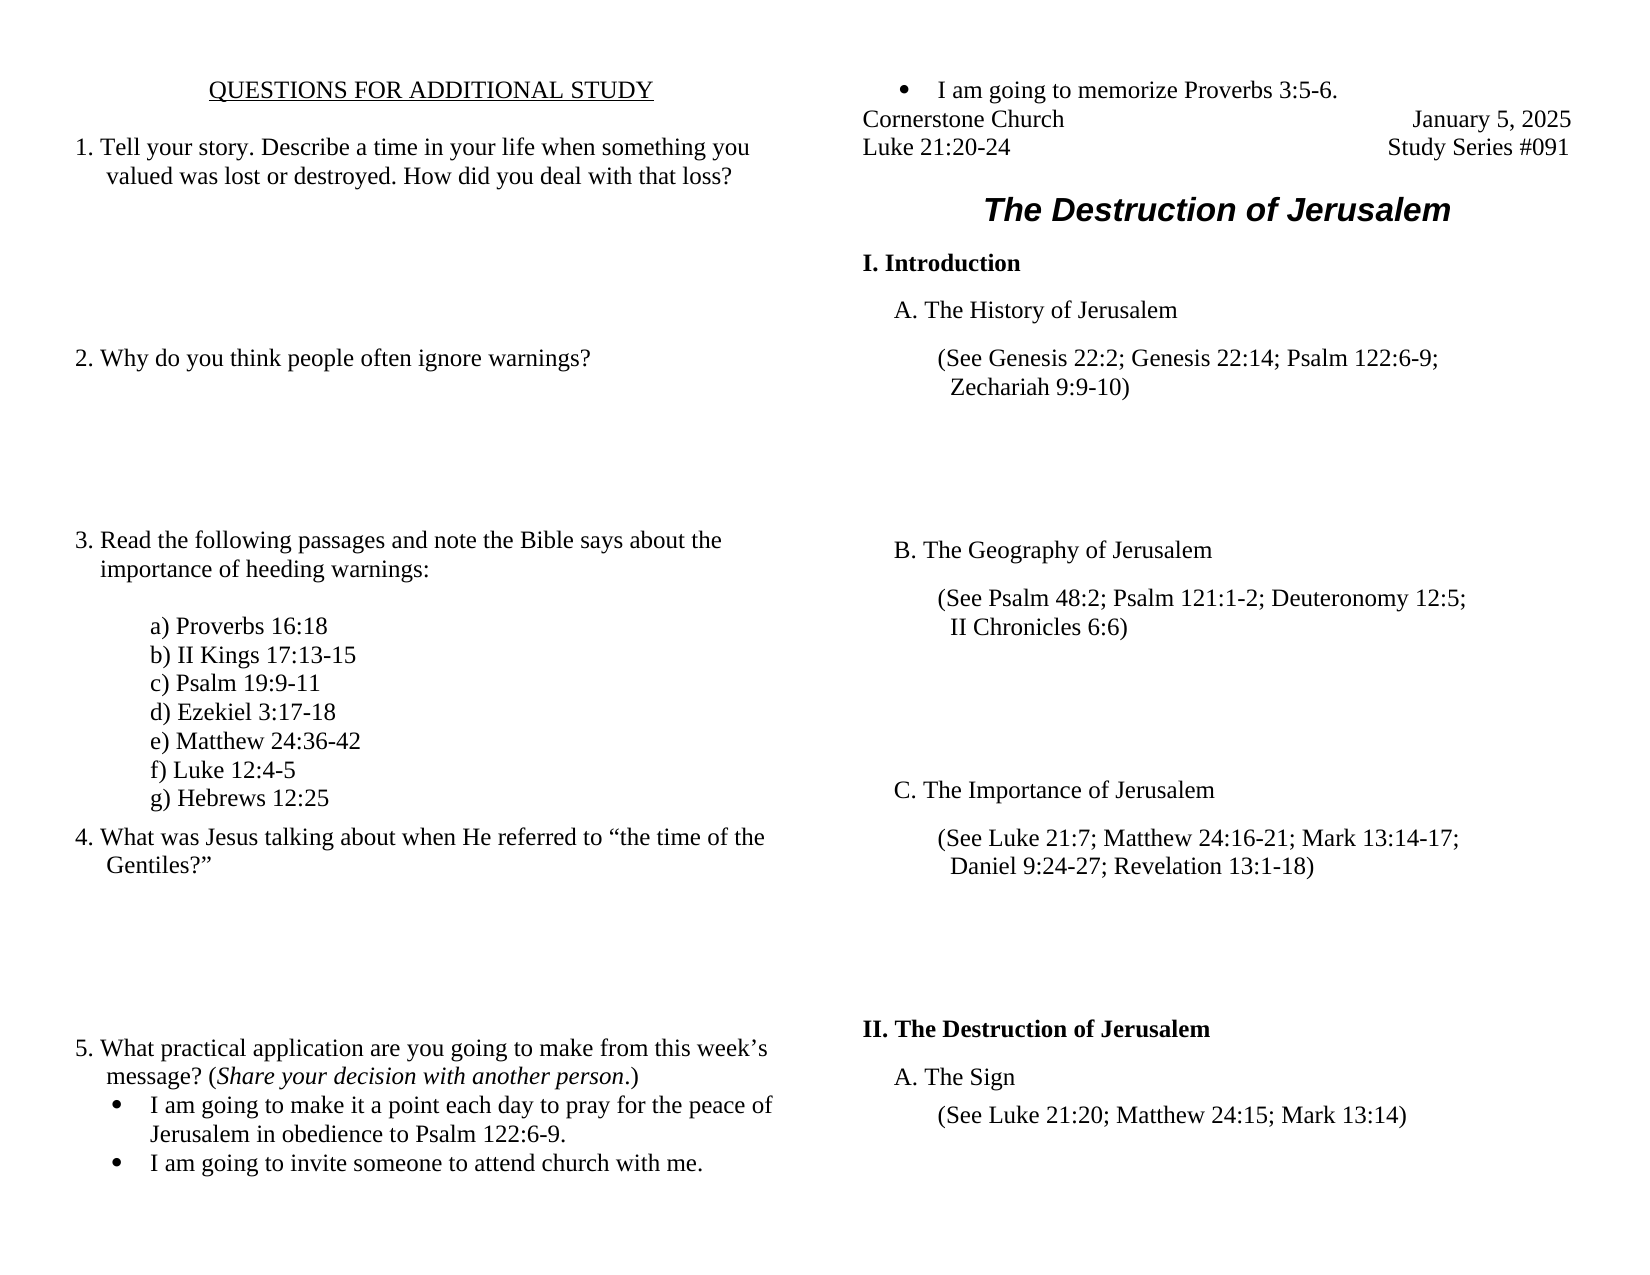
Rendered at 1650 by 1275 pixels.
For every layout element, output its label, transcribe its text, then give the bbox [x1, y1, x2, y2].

text 3. Read the following passages and note the Bible says about the [75, 525, 787, 554]
text 5. What practical application are you going to make from this week’s [75, 1033, 787, 1061]
text (See Psalm 48:2; Psalm 121:1-2; Deuteronomy 12:5; [862, 583, 1575, 612]
text Zechariah 9:9-10) [862, 372, 1575, 401]
text f) Luke 12:4-5 [75, 755, 787, 783]
text Gentiles?” [75, 851, 787, 879]
text (See Luke 21:20; Matthew 24:15; Mark 13:14) [862, 1101, 1575, 1129]
text c) Psalm 19:9-11 [75, 668, 787, 697]
list I am going to invite someone to attend church with me. [112, 1148, 787, 1176]
text b) II Kings 17:13-15 [75, 640, 787, 668]
text II. The Destruction of Jerusalem [862, 1014, 1575, 1043]
text Cornerstone Church January 5, 2025 [862, 104, 1575, 132]
text message? (Share your decision with another person.) [75, 1061, 787, 1090]
text 2. Why do you think people often ignore warnings? [75, 343, 787, 372]
text 4. What was Jesus talking about when He referred to “the time of the [75, 822, 787, 851]
text importance of heeding warnings: [75, 554, 787, 583]
text (See Luke 21:7; Matthew 24:16-21; Mark 13:14-17; [862, 823, 1575, 851]
text (See Genesis 22:2; Genesis 22:14; Psalm 122:6-9; [862, 343, 1575, 372]
text e) Matthew 24:36-42 [75, 726, 787, 755]
text A. The Sign [862, 1062, 1575, 1091]
text II Chronicles 6:6) [862, 612, 1575, 641]
text C. The Importance of Jerusalem [862, 775, 1575, 803]
text B. The Geography of Jerusalem [862, 535, 1575, 564]
text d) Ezekiel 3:17-18 [75, 697, 787, 726]
text 1. Tell your story. Describe a time in your life when something you [75, 132, 787, 161]
text g) Hebrews 12:25 [75, 783, 787, 812]
text a) Proverbs 16:18 [75, 611, 787, 640]
text A. The History of Jerusalem [862, 296, 1575, 324]
text QUESTIONS FOR ADDITIONAL STUDY [75, 75, 787, 104]
text Luke 21:20-24 Study Series #091 [862, 132, 1575, 161]
text valued was lost or destroyed. How did you deal with that loss? [75, 161, 787, 190]
text I. Introduction [862, 248, 1575, 276]
text The Destruction of Jerusalem [862, 190, 1575, 228]
list I am going to memorize Proverbs 3:5-6. [900, 75, 1575, 104]
list I am going to make it a point each day to pray for the peace of Jerusalem in obedience to Psalm 122:6-9. [112, 1090, 787, 1148]
text Daniel 9:24-27; Revelation 13:1-18) [862, 851, 1575, 880]
